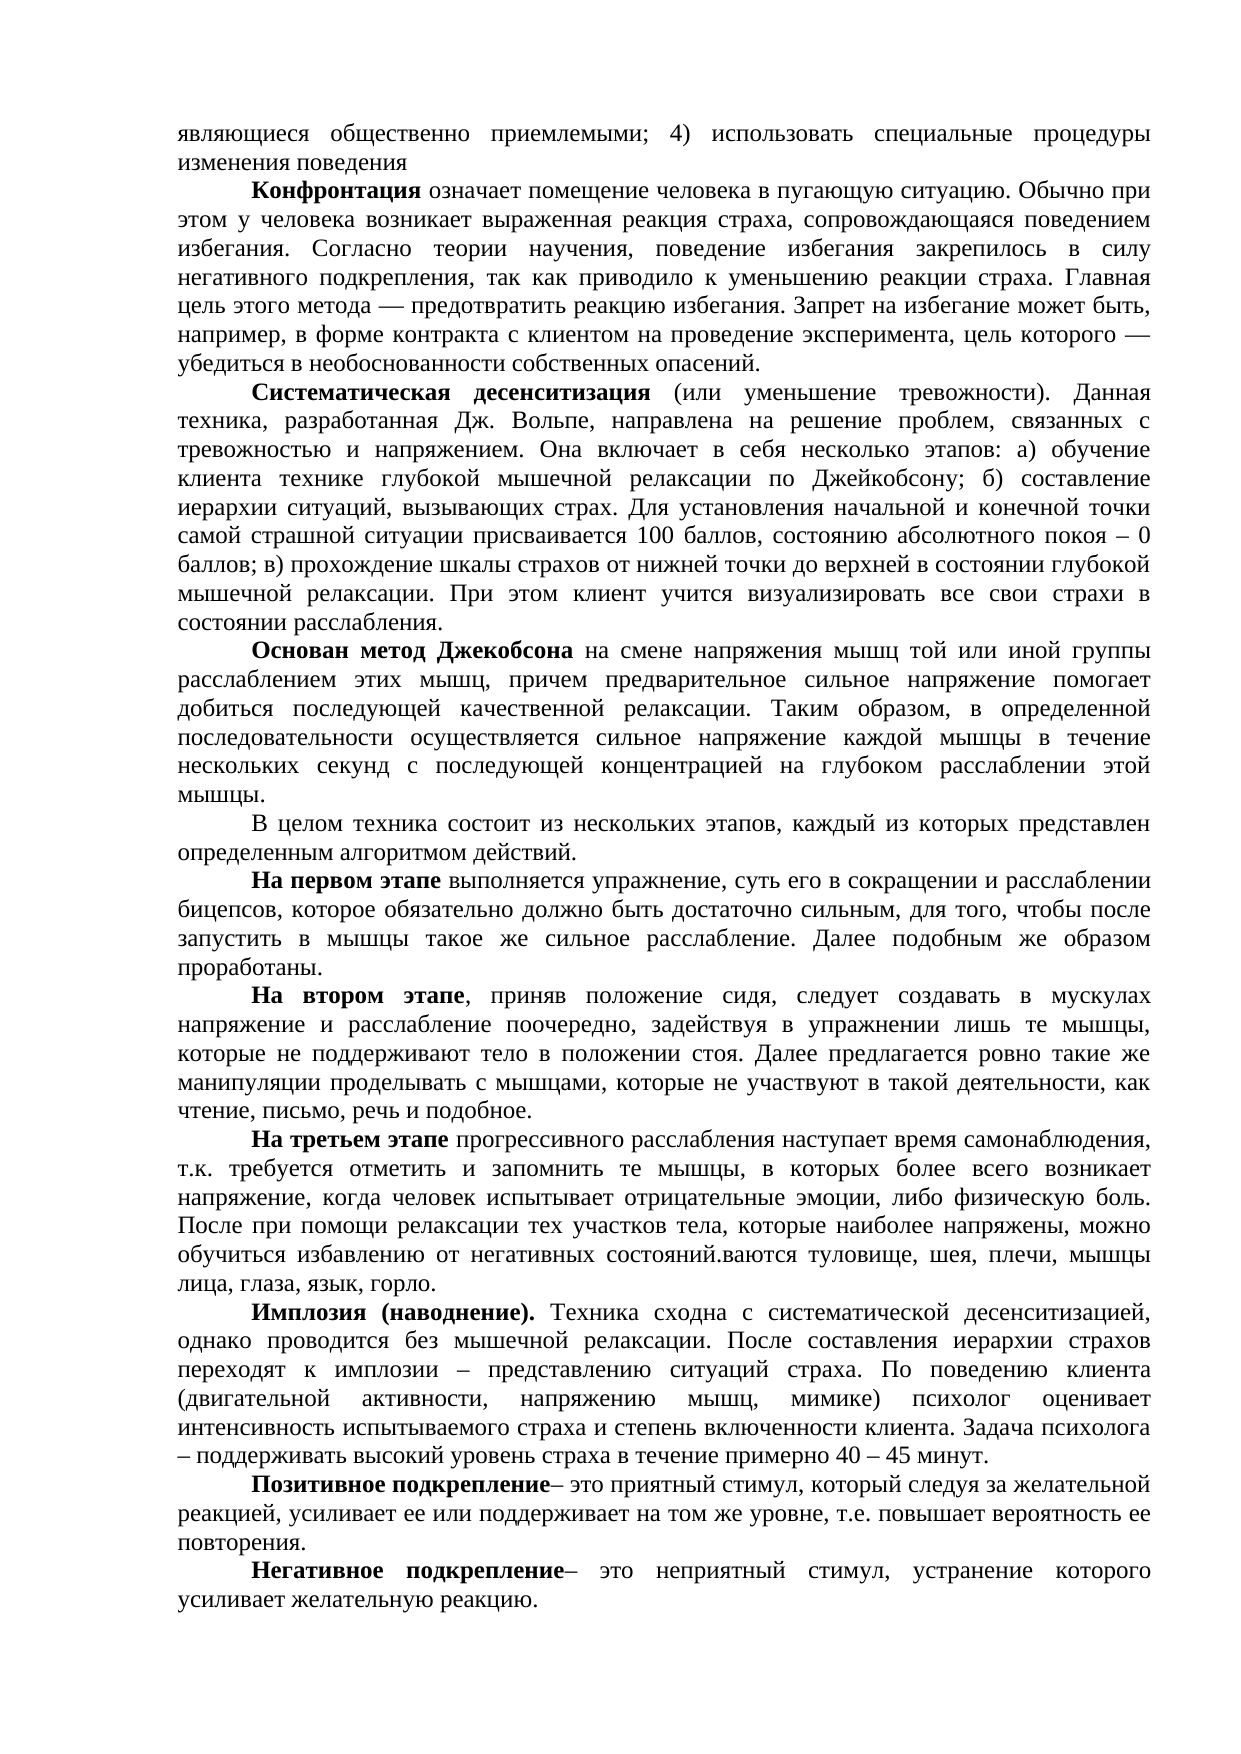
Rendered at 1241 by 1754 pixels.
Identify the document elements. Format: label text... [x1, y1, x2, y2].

text Конфронтация означает помещение человека в пугающую ситуацию. Обычно при этом у человека возникает выраженная реакция страха, сопровождающаяся поведением избегания. Согласно теории научения, поведение избегания закрепилось в силу негативного подкрепления, так как приводило к уменьшению реакции страха. Главная цель этого метода — предотвратить реакцию избегания. Запрет на избегание может быть, например, в форме контракта с клиентом на проведение эксперимента, цель которого — убедиться в необоснованности собственных опасений. [177, 176, 1152, 377]
text Имплозия (наводнение). Техника сходна с систематической десенситизацией, однако проводится без мышечной релаксации. После составления иерархии страхов переходят к имплозии – представлению ситуаций страха. По поведению клиента (двигательной активности, напряжению мышц, мимике) психолог оценивает интенсивность испытываемого страха и степень включенности клиента. Задача психолога – поддерживать высокий уровень страха в течение примерно 40 – 45 минут. [177, 1297, 1152, 1469]
text На третьем этапе прогрессивного расслабления наступает время самонаблюдения, т.к. требуется отметить и запомнить те мышцы, в которых более всего возникает напряжение, когда человек испытывает отрицательные эмоции, либо физическую боль. После при помощи релаксации тех участков тела, которые наиболее напряжены, можно обучиться избавлению от негативных состояний.ваются туловище, шея, плечи, мышцы лица, глаза, язык, горло. [177, 1124, 1152, 1297]
text Основан метод Джекобсона на смене напряжения мышц той или иной группы расслаблением этих мышц, причем предварительное сильное напряжение помогает добиться последующей качественной релаксации. Таким образом, в определенной последовательности осуществляется сильное напряжение каждой мышцы в течение нескольких секунд с последующей концентрацией на глубоком расслаблении этой мышцы. [177, 636, 1152, 808]
text Негативное подкрепление– это неприятный стимул, устранение которого усиливает желательную реакцию. [177, 1556, 1152, 1613]
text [177, 118, 1152, 176]
text Систематическая десенситизация (или уменьшение тревожности). Данная техника, разработанная Дж. Вольпе, направлена на решение проблем, связанных с тревожностью и напряжением. Она включает в себя несколько этапов: а) обучение клиента технике глубокой мышечной релаксации по Джейкобсону; б) составление иерархии ситуаций, вызывающих страх. Для установления начальной и конечной точки самой страшной ситуации присваивается 100 баллов, состоянию абсолютного покоя – 0 баллов; в) прохождение шкалы страхов от нижней точки до верхней в состоянии глубокой мышечной релаксации. При этом клиент учится визуализировать все свои страхи в состоянии расслабления. [177, 377, 1152, 636]
text Позитивное подкрепление– это приятный стимул, который следуя за желательной реакцией, усиливает ее или поддерживает на том же уровне, т.е. повышает вероятность ее повторения. [177, 1469, 1152, 1556]
text В целом техника состоит из нескольких этапов, каждый из которых представлен определенным алгоритмом действий. [177, 808, 1152, 866]
text На первом этапе выполняется упражнение, суть его в сокращении и расслаблении бицепсов, которое обязательно должно быть достаточно сильным, для того, чтобы после запустить в мышцы такое же сильное расслабление. Далее подобным же образом проработаны. [177, 866, 1152, 981]
text На втором этапе, приняв положение сидя, следует создавать в мускулах напряжение и расслабление поочередно, задействуя в упражнении лишь те мышцы, которые не поддерживают тело в положении стоя. Далее предлагается ровно такие же манипуляции проделывать с мышцами, которые не участвуют в такой деятельности, как чтение, письмо, речь и подобное. [177, 981, 1152, 1124]
